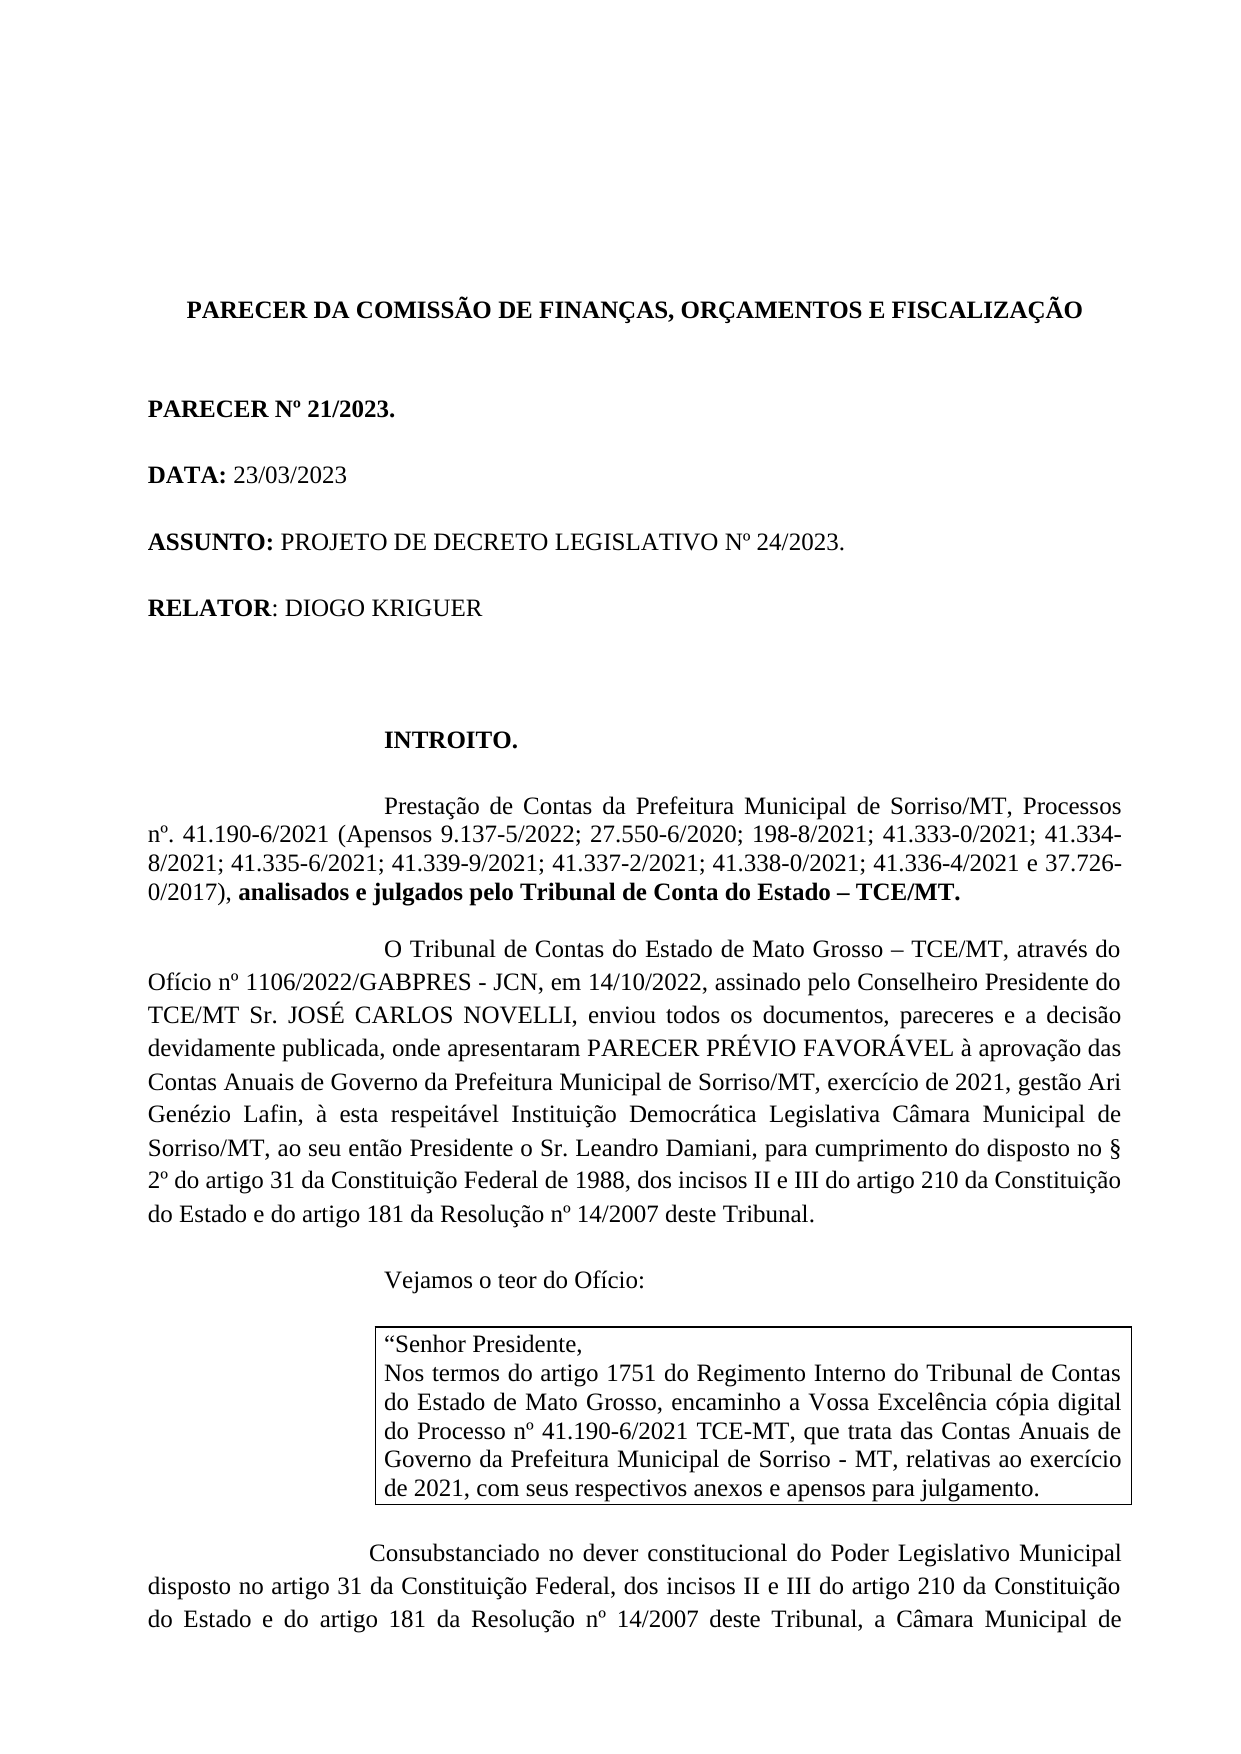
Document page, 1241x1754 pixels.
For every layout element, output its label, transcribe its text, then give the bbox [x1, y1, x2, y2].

text Vejamos o teor do Ofício: [148, 1265, 1122, 1293]
text PARECER DA COMISSÃO DE FINANÇAS, ORÇAMENTOS E FISCALIZAÇÃO [148, 295, 1122, 324]
text RELATOR: DIOGO KRIGUER [148, 593, 1122, 621]
subtitle PARECER Nº 21/2023. [148, 394, 1122, 423]
text O Tribunal de Contas do Estado de Mato Grosso – TCE/MT, através do Ofício nº 1106/2022/GABPRES - JCN, em 14/10/2022, assinado pelo Conselheiro Presidente do TCE/MT Sr. JOSÉ CARLOS NOVELLI, enviou todos os documentos, pareceres e a decisão devidamente publicada, onde apresentaram PARECER PRÉVIO FAVORÁVEL à aprovação das Contas Anuais de Governo da Prefeitura Municipal de Sorriso/MT, exercício de 2021, gestão Ari Genézio Lafin, à esta respeitável Instituição Democrática Legislativa Câmara Municipal de Sorriso/MT, ao seu então Presidente o Sr. Leandro Damiani, para cumprimento do disposto no § 2º do artigo 31 da Constituição Federal de 1988, dos incisos II e III do artigo 210 da Constituição do Estado e do artigo 181 da Resolução nº 14/2007 deste Tribunal. [148, 934, 1122, 1227]
text INTROITO. [148, 725, 1122, 753]
text ASSUNTO: PROJETO DE DECRETO LEGISLATIVO Nº 24/2023. [148, 527, 1122, 555]
text “Senhor Presidente, [376, 1328, 1131, 1355]
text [148, 1538, 1122, 1633]
text Nos termos do artigo 1751 do Regimento Interno do Tribunal de Contas do Estado de Mato Grosso, encaminho a Vossa Excelência cópia digital do Processo nº 41.190-6/2021 TCE-MT, que trata das Contas Anuais de Governo da Prefeitura Municipal de Sorriso - MT, relativas ao exercício de 2021, com seus respectivos anexos e apensos para julgamento. [376, 1355, 1131, 1504]
text Prestação de Contas da Prefeitura Municipal de Sorriso/MT, Processos nº. 41.190-6/2021 (Apensos 9.137-5/2022; 27.550-6/2020; 198-8/2021; 41.333-0/2021; 41.334-8/2021; 41.335-6/2021; 41.339-9/2021; 41.337-2/2021; 41.338-0/2021; 41.336-4/2021 e 37.726-0/2017), analisados e julgados pelo Tribunal de Conta do Estado – TCE/MT. [148, 791, 1122, 906]
text DATA: 23/03/2023 [148, 461, 1122, 489]
